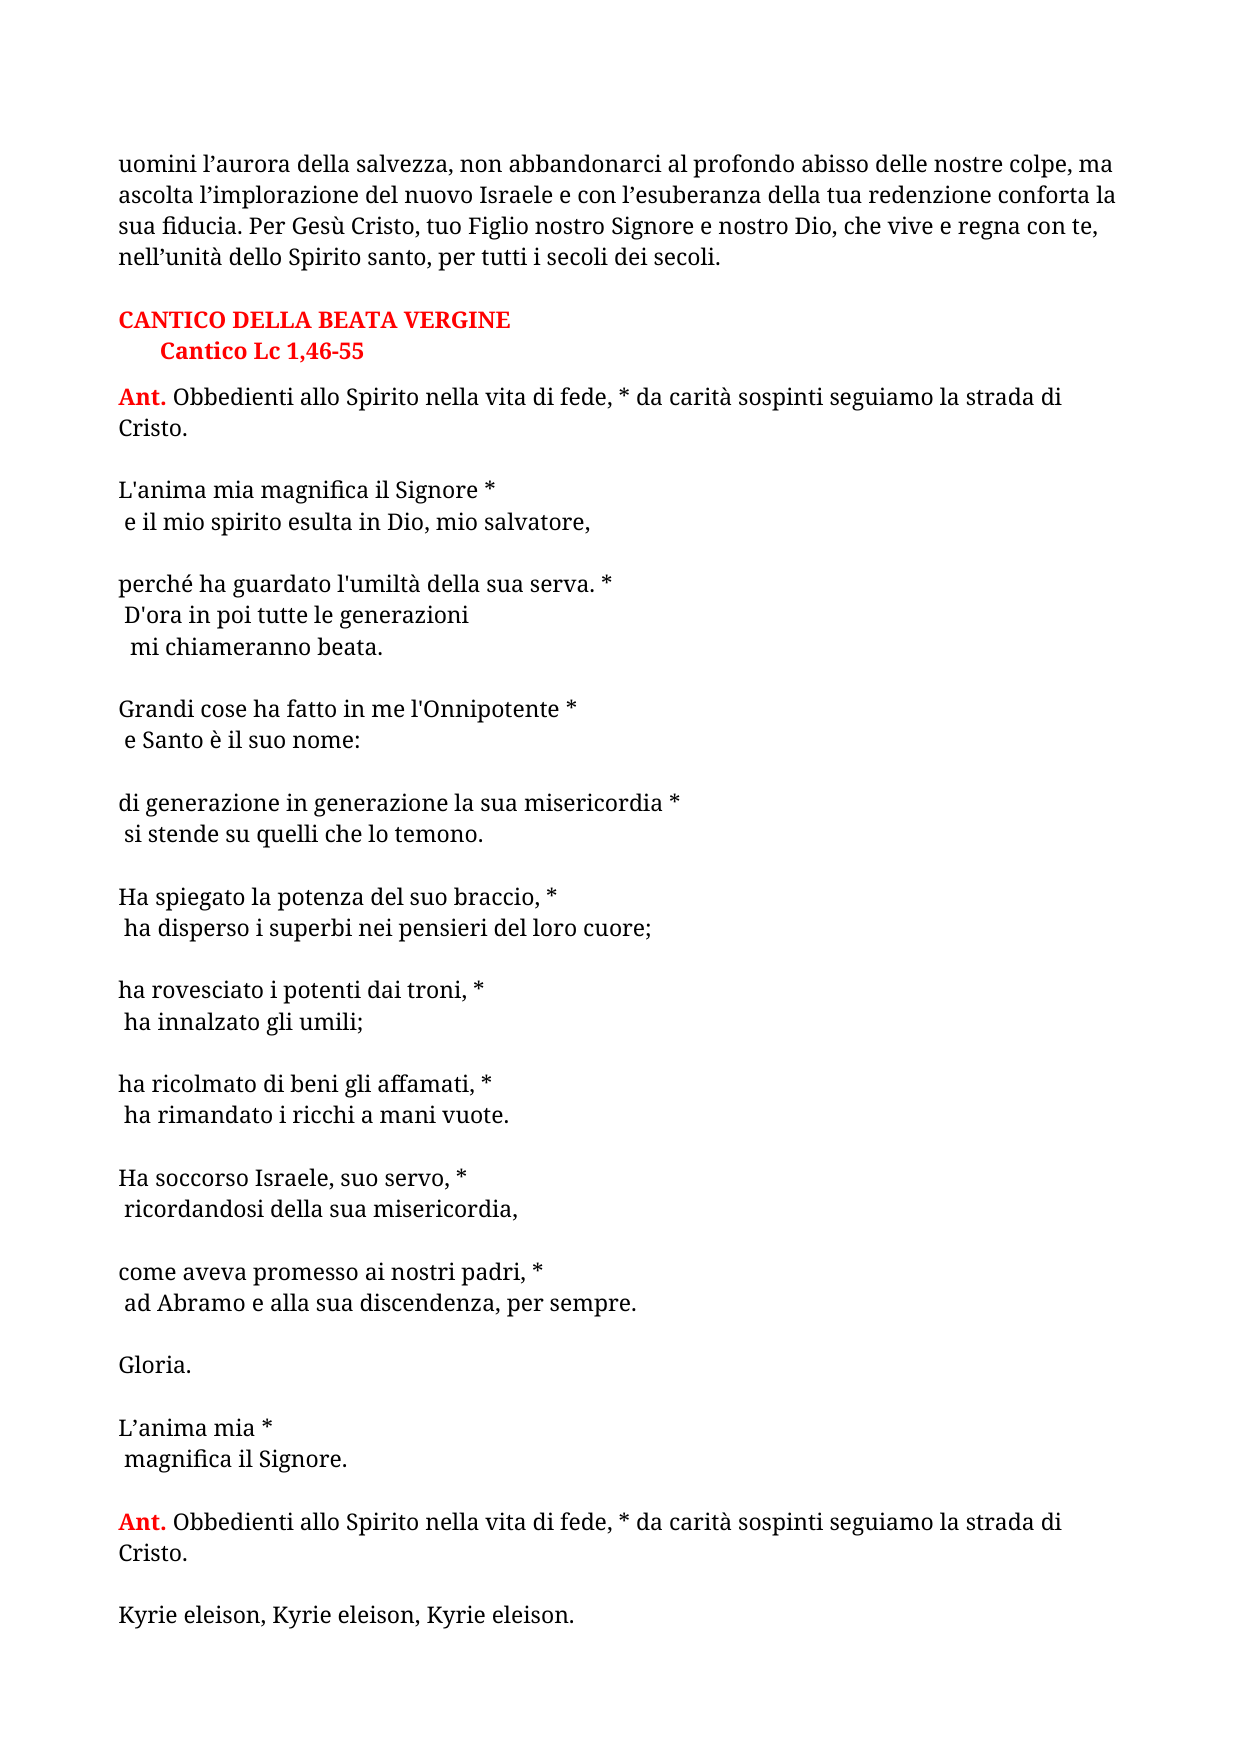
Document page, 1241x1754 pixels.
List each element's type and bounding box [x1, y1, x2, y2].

text [118, 148, 1122, 1631]
